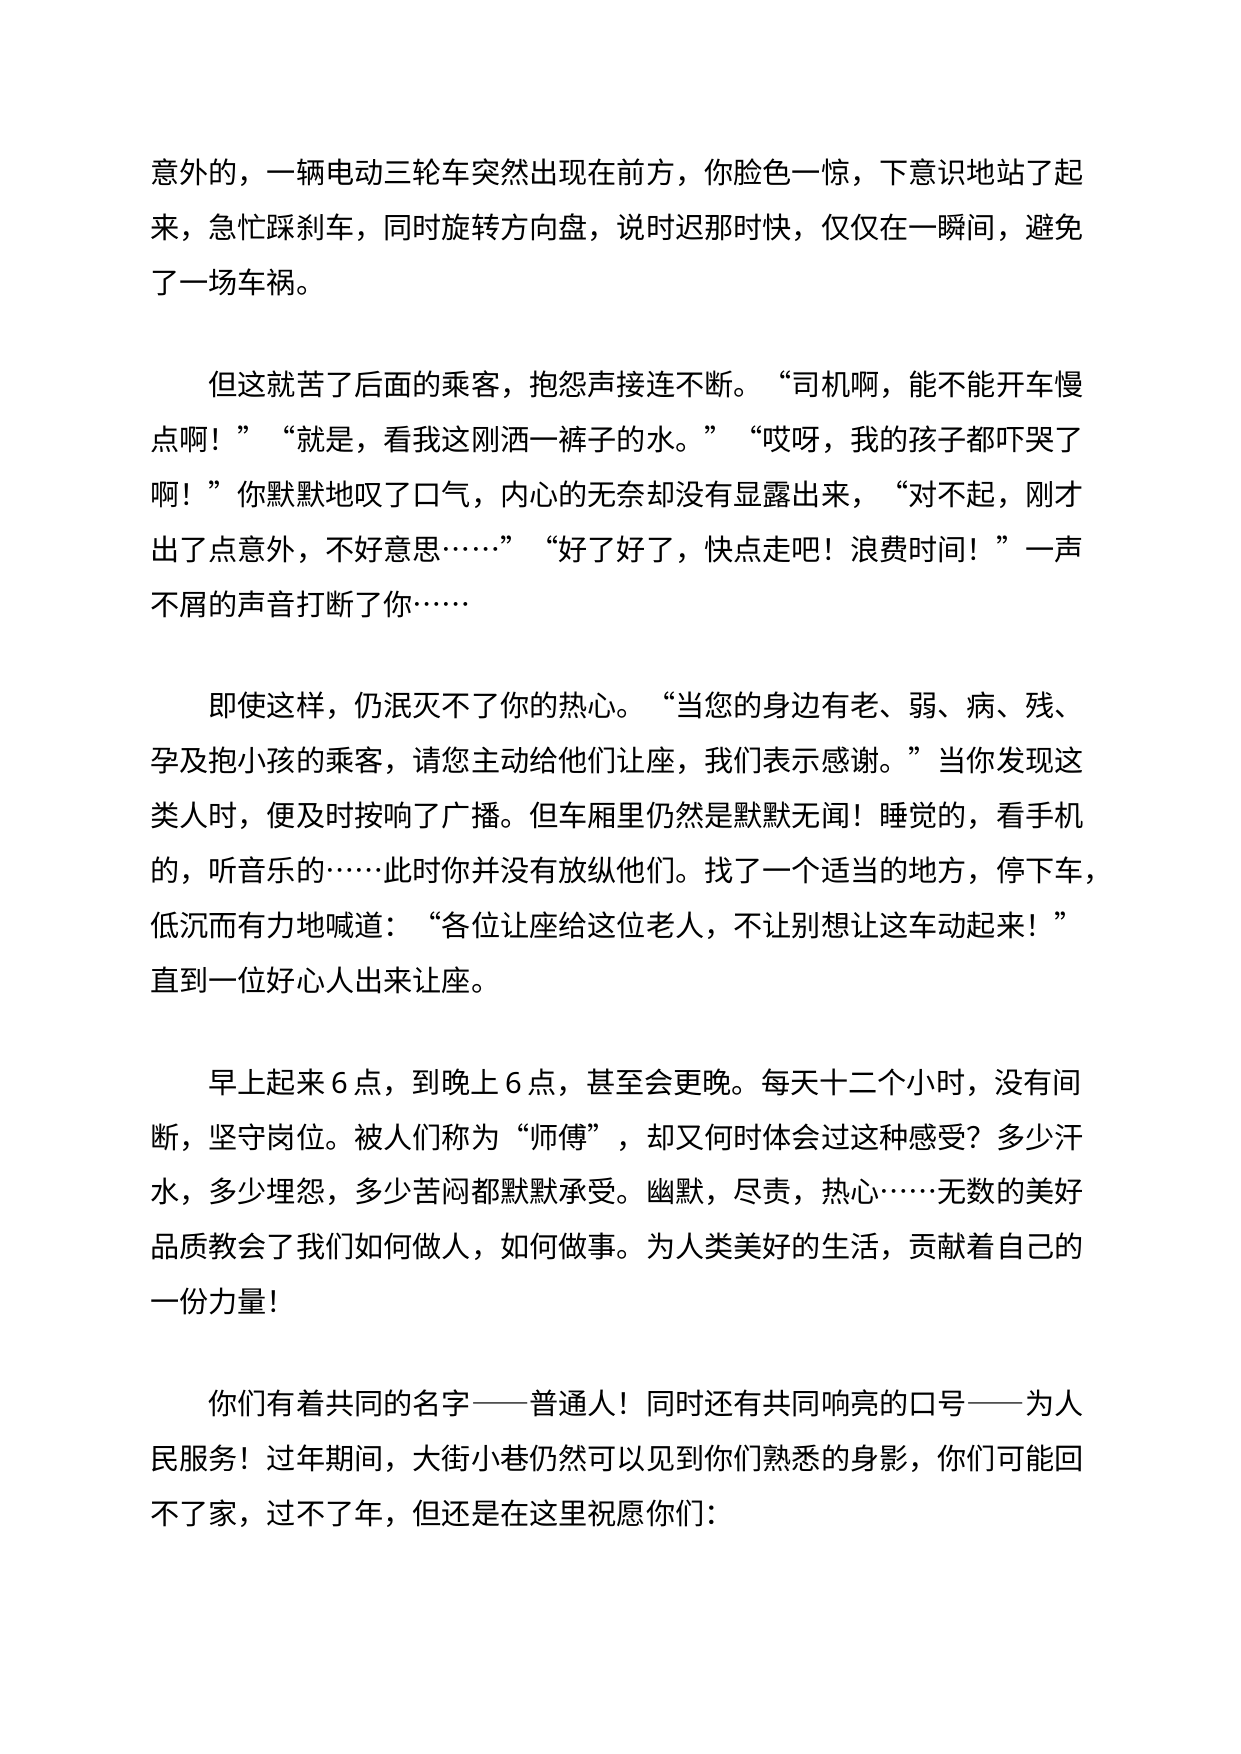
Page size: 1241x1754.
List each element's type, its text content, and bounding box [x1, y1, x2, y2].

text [150, 150, 1090, 302]
text 早上起来6点，到晚上6点，甚至会更晚。每天十二个小时，没有间断，坚守岗位。被人们称为“师傅”，却又何时体会过这种感受？多少汗水，多少埋怨，多少苦闷都默默承受。幽默，尽责，热心……无数的美好品质教会了我们如何做人，如何做事。为人类美好的生活，贡献着自己的一份力量！ [150, 1059, 1090, 1321]
text 即使这样，仍泯灭不了你的热心。“当您的身边有老、弱、病、残、孕及抱小孩的乘客，请您主动给他们让座，我们表示感谢。”当你发现这类人时，便及时按响了广播。但车厢里仍然是默默无闻！睡觉的，看手机的，听音乐的……此时你并没有放纵他们。找了一个适当的地方，停下车，低沉而有力地喊道：“各位让座给这位老人，不让别想让这车动起来！”直到一位好心人出来让座。 [150, 683, 1090, 1000]
text 但这就苦了后面的乘客，抱怨声接连不断。“司机啊，能不能开车慢点啊！”“就是，看我这刚洒一裤子的水。”“哎呀，我的孩子都吓哭了啊！”你默默地叹了口气，内心的无奈却没有显露出来，“对不起，刚才出了点意外，不好意思……”“好了好了，快点走吧！浪费时间！”一声不屑的声音打断了你…… [150, 362, 1090, 623]
text 你们有着共同的名字——普通人！同时还有共同响亮的口号——为人民服务！过年期间，大街小巷仍然可以见到你们熟悉的身影，你们可能回不了家，过不了年，但还是在这里祝愿你们： [150, 1381, 1090, 1533]
